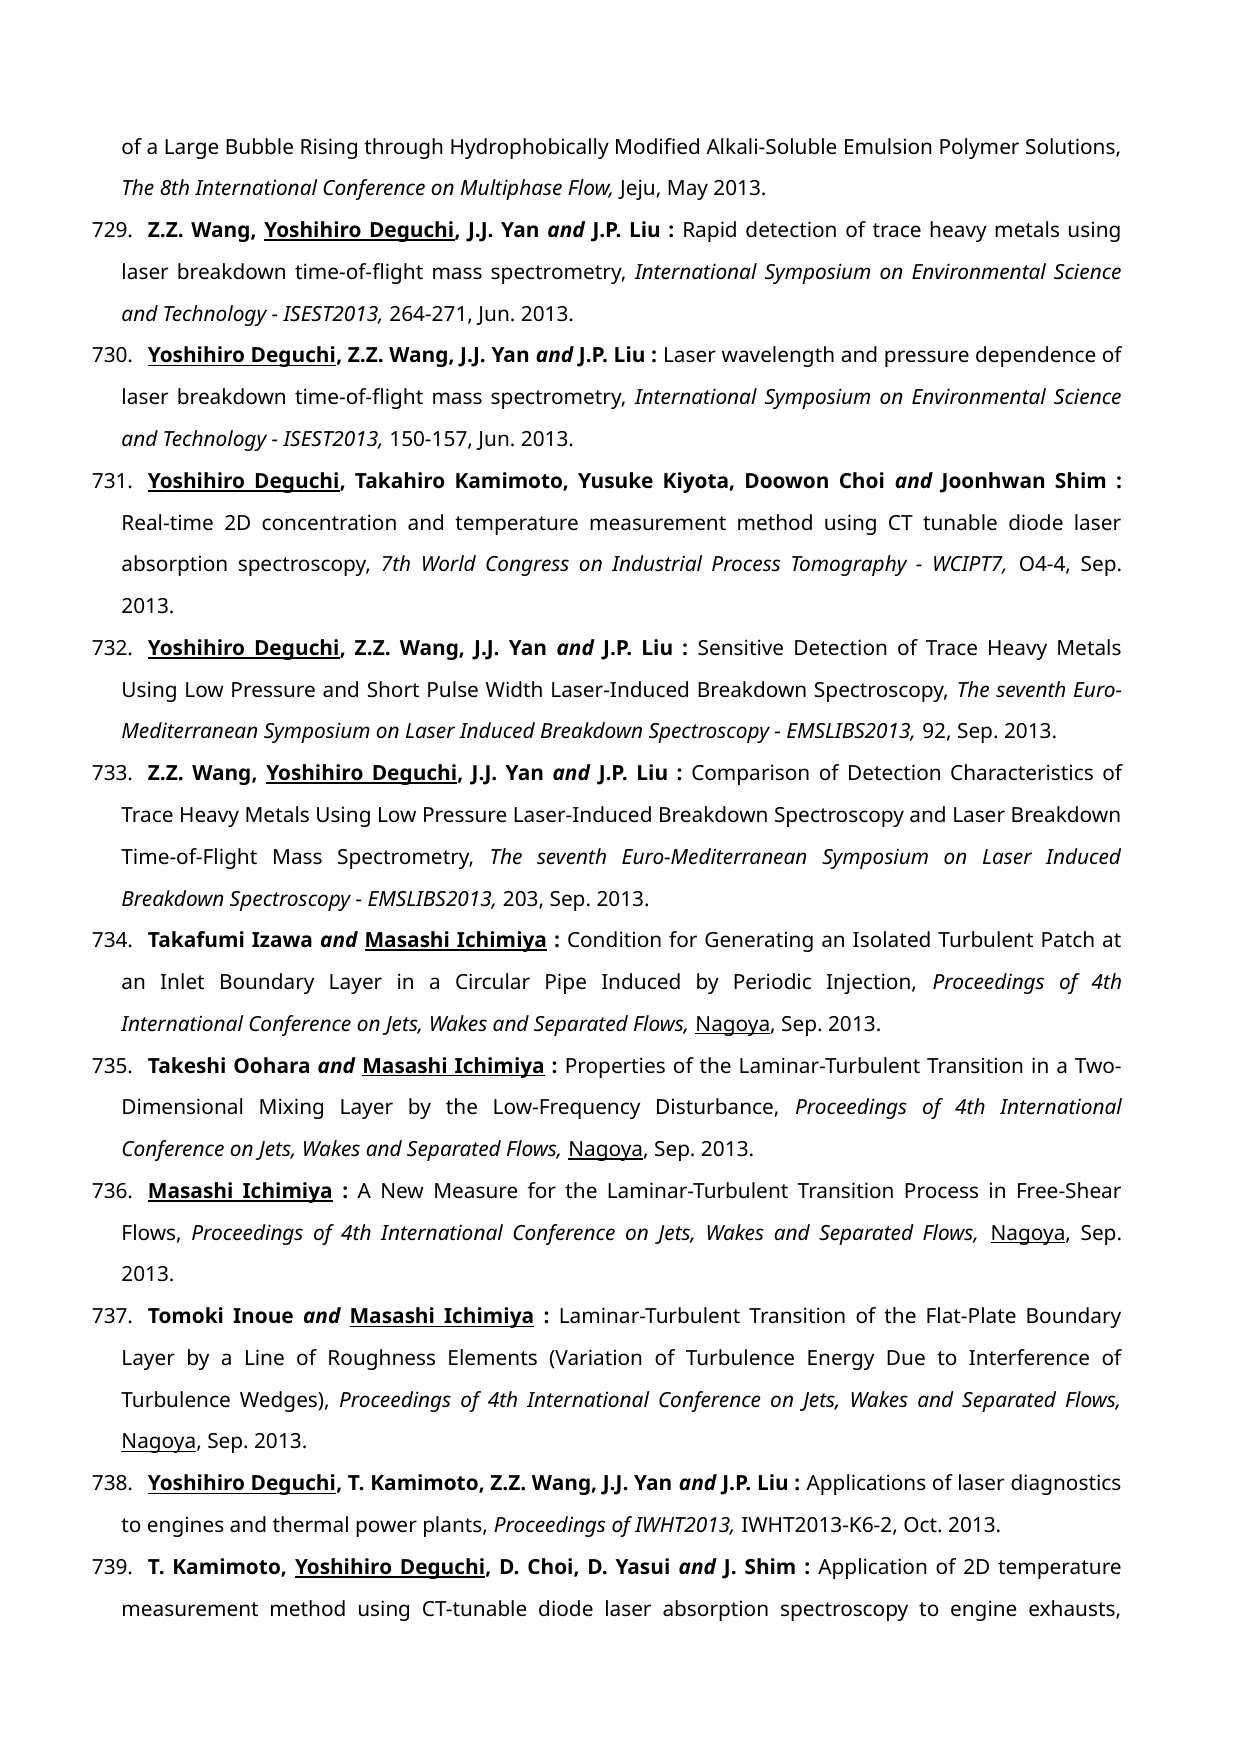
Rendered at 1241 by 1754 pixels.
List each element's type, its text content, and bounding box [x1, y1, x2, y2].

list Tomoki Inoue and Masashi Ichimiya : Laminar-Turbulent Transition of the Flat-Plate Boundary Layer by a Line of Roughness Elements (Variation of Turbulence Energy Due to Interference of Turbulence Wedges), Proceedings of 4th International Conference on Jets, Wakes and Separated Flows, Nagoya, Sep. 2013. [92, 1295, 1122, 1462]
list Takafumi Izawa and Masashi Ichimiya : Condition for Generating an Isolated Turbulent Patch at an Inlet Boundary Layer in a Circular Pipe Induced by Periodic Injection, Proceedings of 4th International Conference on Jets, Wakes and Separated Flows, Nagoya, Sep. 2013. [92, 919, 1122, 1044]
list Z.Z. Wang, Yoshihiro Deguchi, J.J. Yan and J.P. Liu : Rapid detection of trace heavy metals using laser breakdown time-of-flight mass spectrometry, International Symposium on Environmental Science and Technology - ISEST2013, 264-271, Jun. 2013. [92, 209, 1122, 334]
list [92, 125, 1122, 209]
list Z.Z. Wang, Yoshihiro Deguchi, J.J. Yan and J.P. Liu : Comparison of Detection Characteristics of Trace Heavy Metals Using Low Pressure Laser-Induced Breakdown Spectroscopy and Laser Breakdown Time-of-Flight Mass Spectrometry, The seventh Euro-Mediterranean Symposium on Laser Induced Breakdown Spectroscopy - EMSLIBS2013, 203, Sep. 2013. [92, 752, 1122, 919]
list Yoshihiro Deguchi, Takahiro Kamimoto, Yusuke Kiyota, Doowon Choi and Joonhwan Shim : Real-time 2D concentration and temperature measurement method using CT tunable diode laser absorption spectroscopy, 7th World Congress on Industrial Process Tomography - WCIPT7, O4-4, Sep. 2013. [92, 459, 1122, 626]
list Yoshihiro Deguchi, T. Kamimoto, Z.Z. Wang, J.J. Yan and J.P. Liu : Applications of laser diagnostics to engines and thermal power plants, Proceedings of IWHT2013, IWHT2013-K6-2, Oct. 2013. [92, 1462, 1122, 1545]
list Takeshi Oohara and Masashi Ichimiya : Properties of the Laminar-Turbulent Transition in a Two-Dimensional Mixing Layer by the Low-Frequency Disturbance, Proceedings of 4th International Conference on Jets, Wakes and Separated Flows, Nagoya, Sep. 2013. [92, 1044, 1122, 1169]
list Masashi Ichimiya : A New Measure for the Laminar-Turbulent Transition Process in Free-Shear Flows, Proceedings of 4th International Conference on Jets, Wakes and Separated Flows, Nagoya, Sep. 2013. [92, 1169, 1122, 1295]
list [92, 1545, 1122, 1629]
list Yoshihiro Deguchi, Z.Z. Wang, J.J. Yan and J.P. Liu : Sensitive Detection of Trace Heavy Metals Using Low Pressure and Short Pulse Width Laser-Induced Breakdown Spectroscopy, The seventh Euro-Mediterranean Symposium on Laser Induced Breakdown Spectroscopy - EMSLIBS2013, 92, Sep. 2013. [92, 626, 1122, 752]
list Yoshihiro Deguchi, Z.Z. Wang, J.J. Yan and J.P. Liu : Laser wavelength and pressure dependence of laser breakdown time-of-flight mass spectrometry, International Symposium on Environmental Science and Technology - ISEST2013, 150-157, Jun. 2013. [92, 334, 1122, 459]
